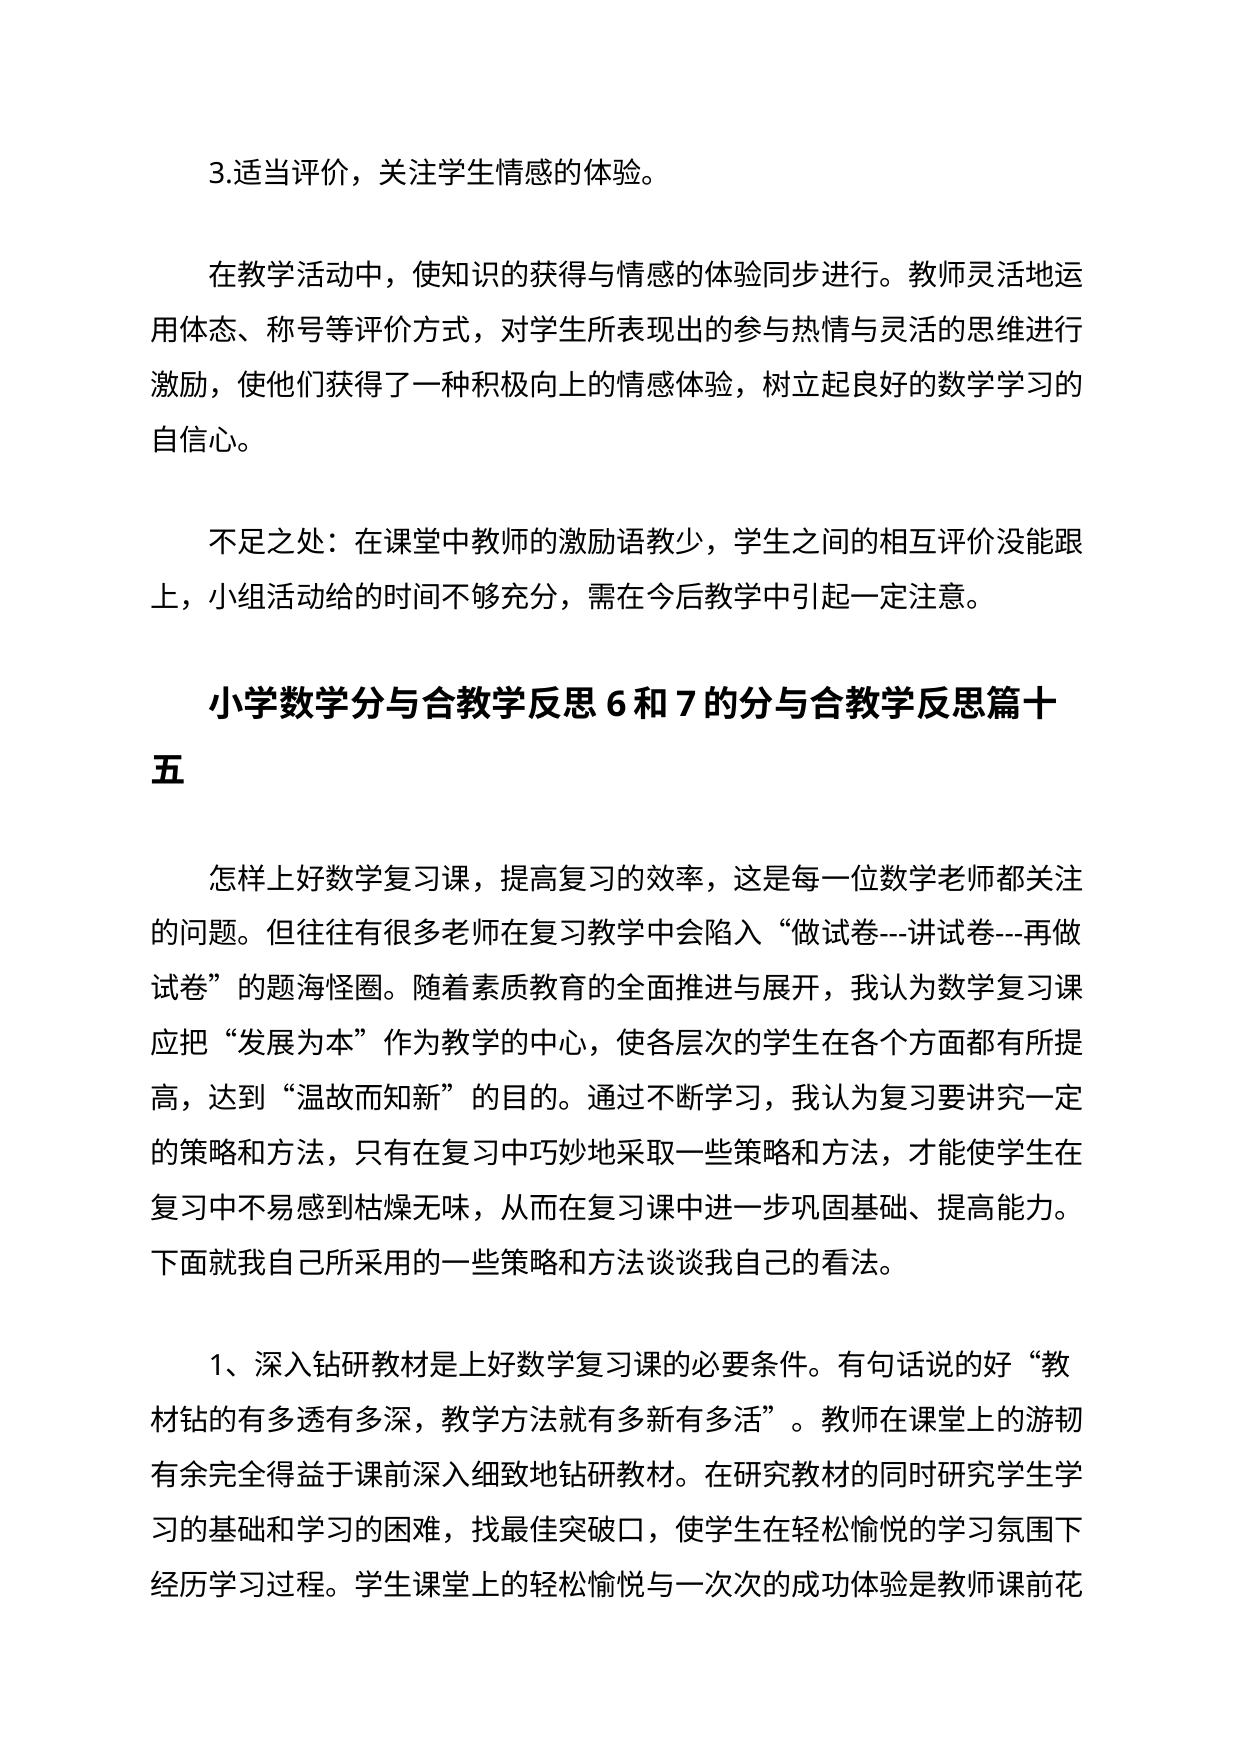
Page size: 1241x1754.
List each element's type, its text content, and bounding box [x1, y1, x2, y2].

text 3.适当评价，关注学生情感的体验。 [150, 150, 1090, 192]
text 在教学活动中，使知识的获得与情感的体验同步进行。教师灵活地运用体态、称号等评价方式，对学生所表现出的参与热情与灵活的思维进行激励，使他们获得了一种积极向上的情感体验，树立起良好的数学学习的自信心。 [150, 252, 1090, 459]
text 不足之处：在课堂中教师的激励语教少，学生之间的相互评价没能跟上，小组活动给的时间不够充分，需在今后教学中引起一定注意。 [150, 518, 1090, 616]
text 怎样上好数学复习课，提高复习的效率，这是每一位数学老师都关注的问题。但往往有很多老师在复习教学中会陷入“做试卷---讲试卷---再做试卷”的题海怪圈。随着素质教育的全面推进与展开，我认为数学复习课应把“发展为本”作为教学的中心，使各层次的学生在各个方面都有所提高，达到“温故而知新”的目的。通过不断学习，我认为复习要讲究一定的策略和方法，只有在复习中巧妙地采取一些策略和方法，才能使学生在复习中不易感到枯燥无味，从而在复习课中进一步巩固基础、提高能力。下面就我自己所采用的一些策略和方法谈谈我自己的看法。 [150, 855, 1090, 1282]
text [150, 1341, 1090, 1603]
text 小学数学分与合教学反思 6和7的分与合教学反思篇十五 [150, 675, 1090, 793]
